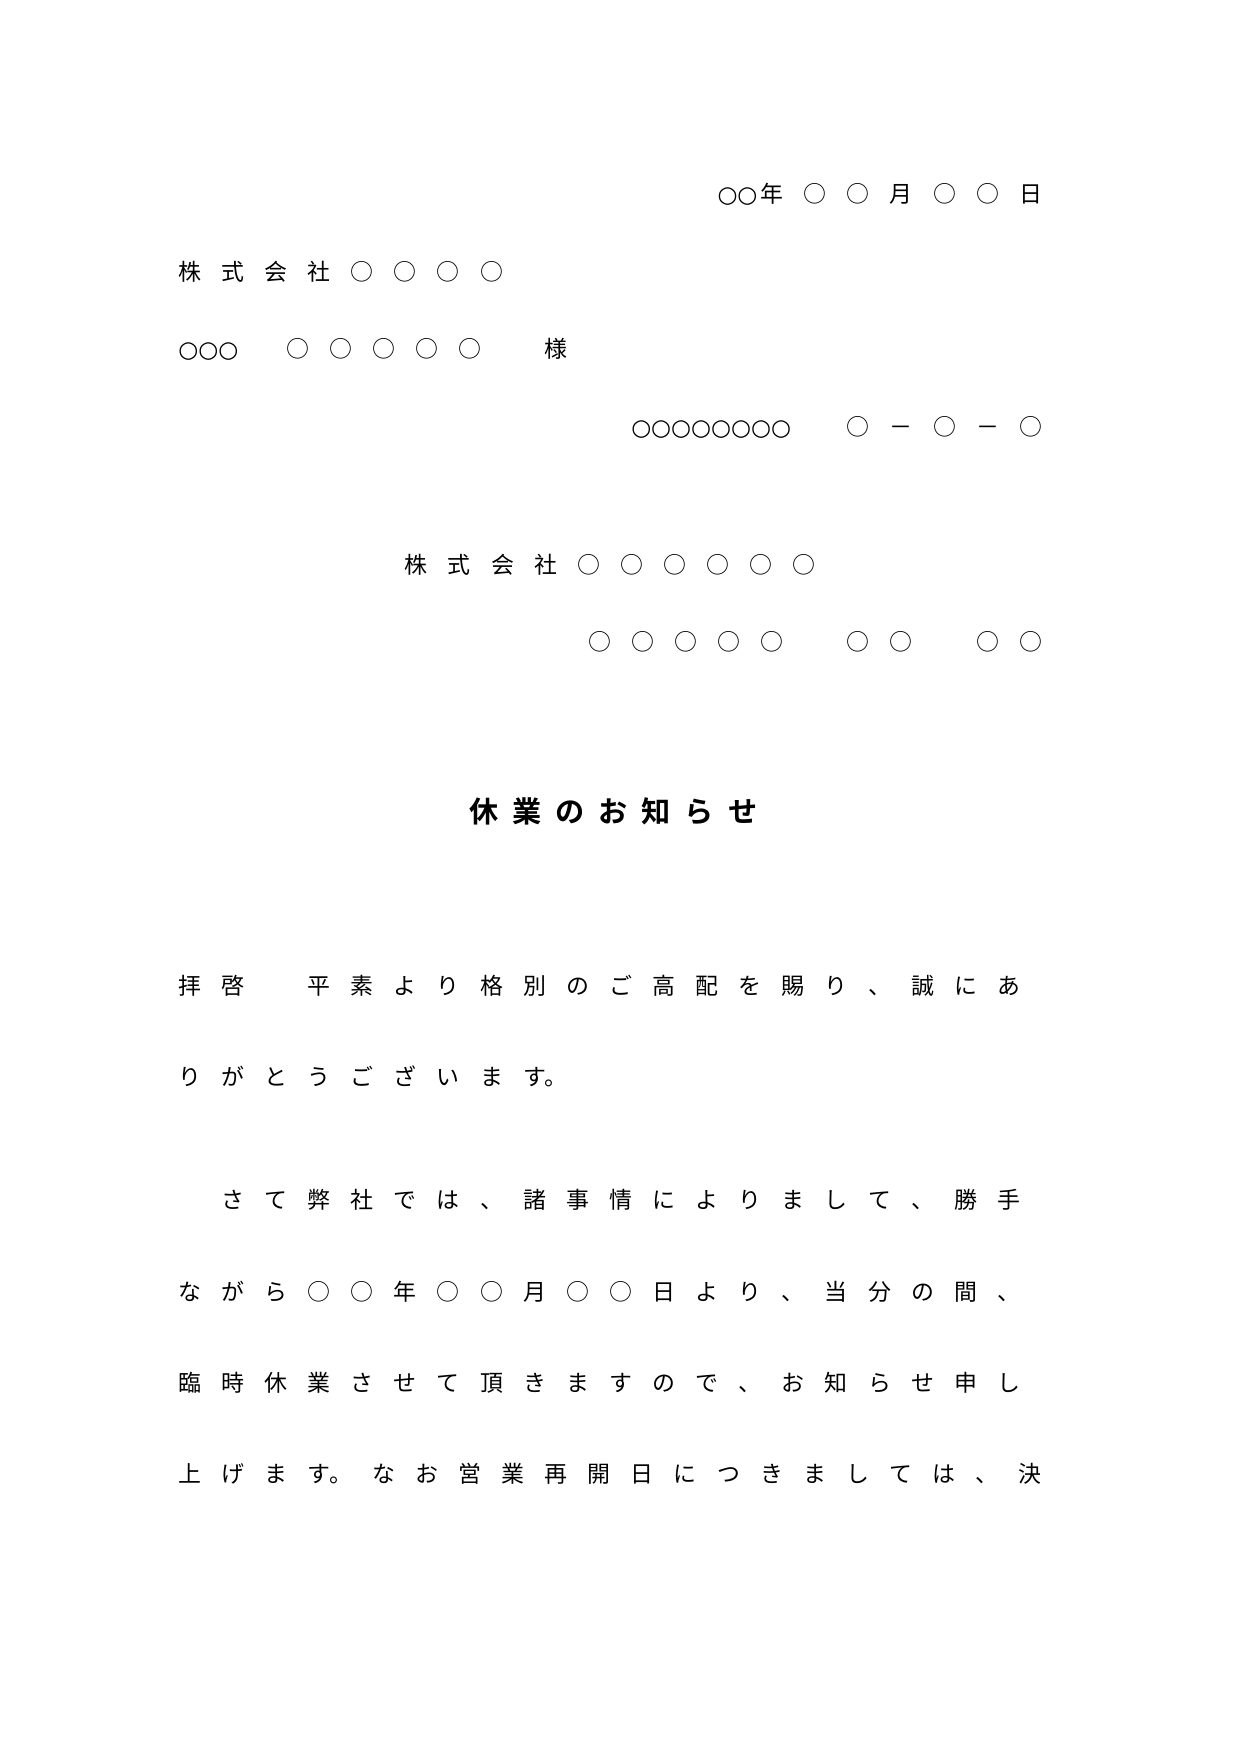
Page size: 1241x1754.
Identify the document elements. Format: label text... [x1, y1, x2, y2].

text ○○○○○○○○ ○－○－○ [178, 394, 1062, 455]
text ○○年○○月○○日 [178, 162, 1062, 223]
text ○○○○○ ○○ ○○ [178, 610, 1062, 671]
text 拝啓 平素より格別のご高配を賜り、誠にありがとうございます。 [178, 954, 1062, 1106]
text 株式会社○○○○○○ [178, 472, 1062, 594]
text 休業のお知らせ [178, 780, 1062, 841]
text ○○○ ○○○○○ 様 [178, 317, 1062, 378]
text 株式会社○○○○ [178, 240, 1062, 301]
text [178, 1168, 1062, 1503]
